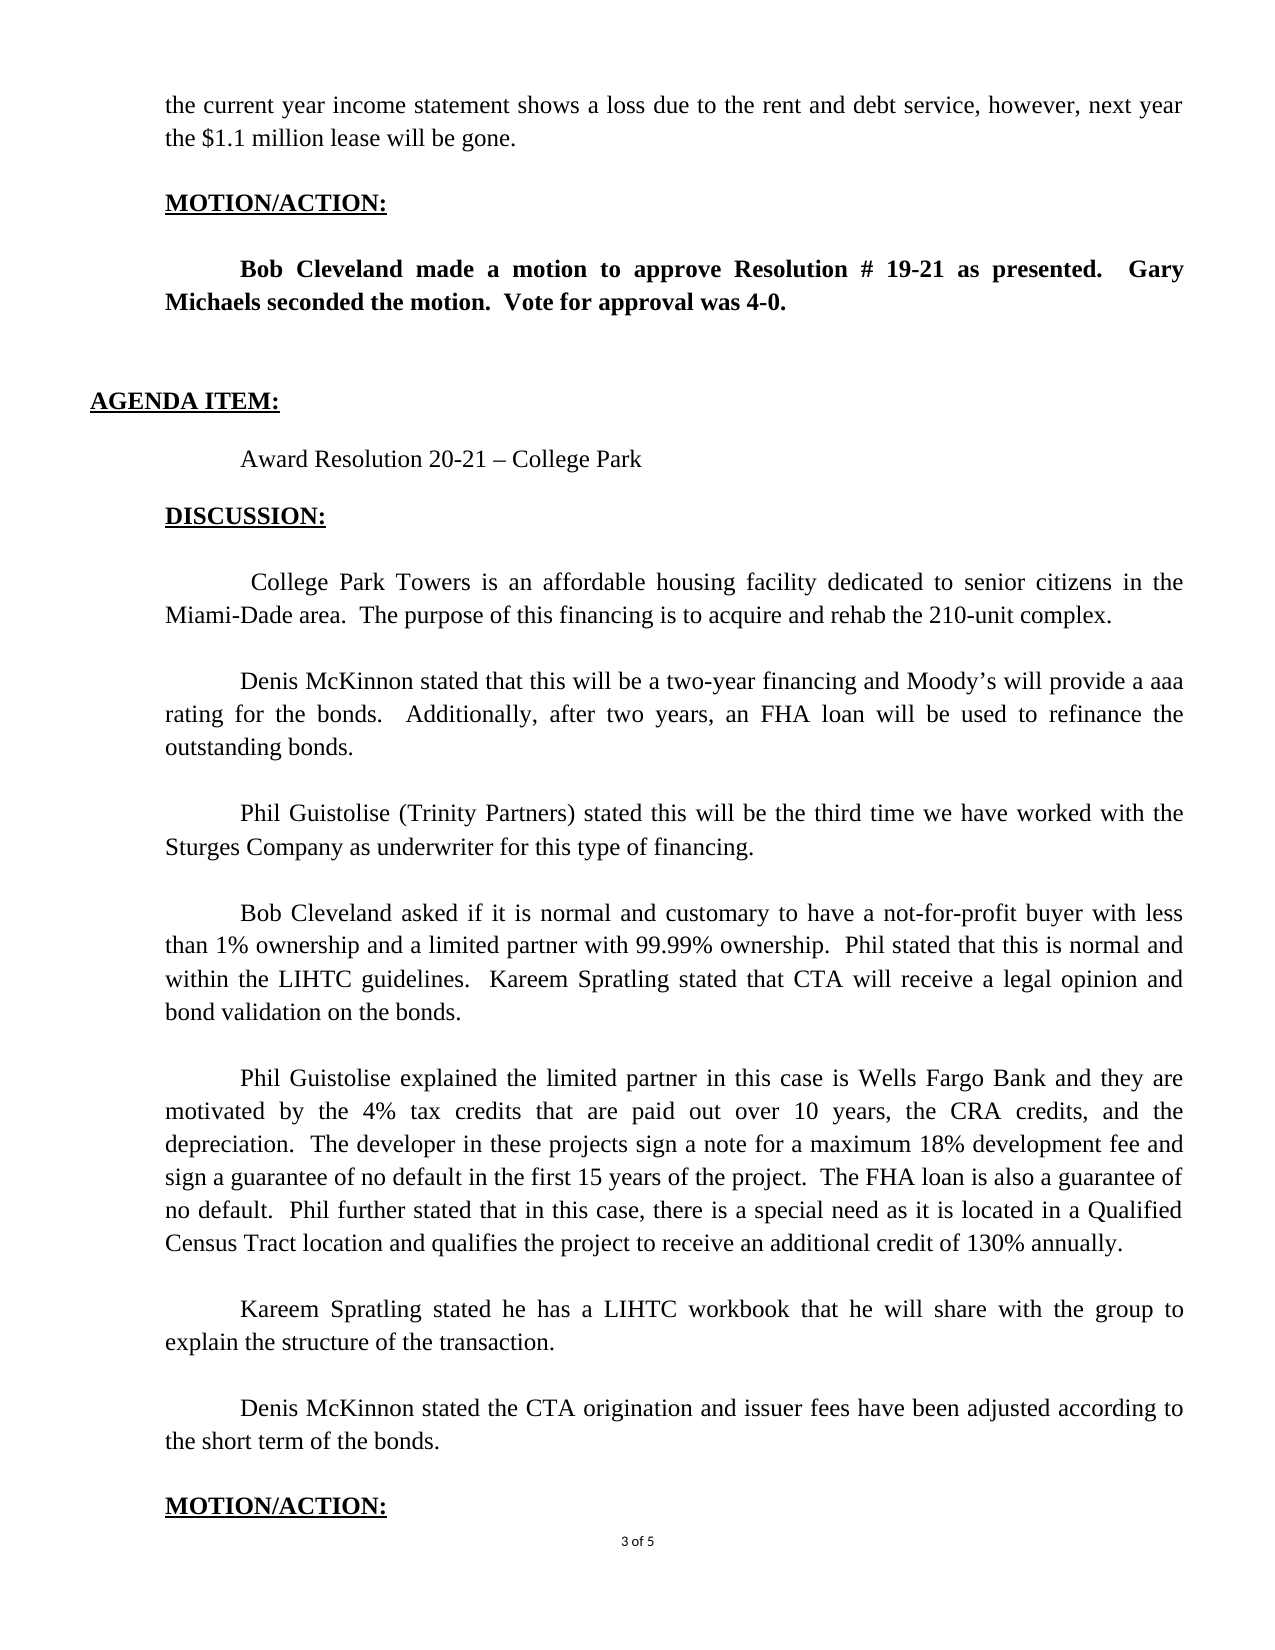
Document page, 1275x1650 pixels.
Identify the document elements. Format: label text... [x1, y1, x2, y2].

text Award Resolution 20-21 – College Park [90, 444, 1185, 473]
text Denis McKinnon stated that this will be a two-year financing and Moody’s will provide a aaa rating for the bonds. Additionally, after two years, an FHA loan will be used to refinance the outstanding bonds. [165, 666, 1185, 761]
text AGENDA ITEM: [90, 386, 1185, 415]
text MOTION/ACTION: [165, 188, 1185, 217]
text Phil Guistolise explained the limited partner in this case is Wells Fargo Bank and they are motivated by the 4% tax credits that are paid out over 10 years, the CRA credits, and the depreciation. The developer in these projects sign a note for a maximum 18% development fee and sign a guarantee of no default in the first 15 years of the project. The FHA loan is also a guarantee of no default. Phil further stated that in this case, there is a special need as it is located in a Qualified Census Tract location and qualifies the project to receive an additional credit of 130% annually. [165, 1063, 1185, 1257]
text Phil Guistolise (Trinity Partners) stated this will be the third time we have worked with the Sturges Company as underwriter for this type of financing. [165, 798, 1185, 860]
text MOTION/ACTION: [165, 1491, 1185, 1520]
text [165, 90, 1185, 152]
text Bob Cleveland made a motion to approve Resolution # 19-21 as presented. Gary Michaels seconded the motion. Vote for approval was 4-0. [165, 254, 1185, 316]
text Bob Cleveland asked if it is normal and customary to have a not-for-profit buyer with less than 1% ownership and a limited partner with 99.99% ownership. Phil stated that this is normal and within the LIHTC guidelines. Kareem Spratling stated that CTA will receive a legal opinion and bond validation on the bonds. [165, 898, 1185, 1025]
text College Park Towers is an affordable housing facility dedicated to senior citizens in the Miami-Dade area. The purpose of this financing is to acquire and rehab the 210-unit complex. [165, 567, 1185, 629]
text Denis McKinnon stated the CTA origination and issuer fees have been adjusted according to the short term of the bonds. [165, 1393, 1185, 1455]
text DISCUSSION: [90, 501, 1185, 530]
text Kareem Spratling stated he has a LIHTC workbook that he will share with the group to explain the structure of the transaction. [165, 1294, 1185, 1356]
